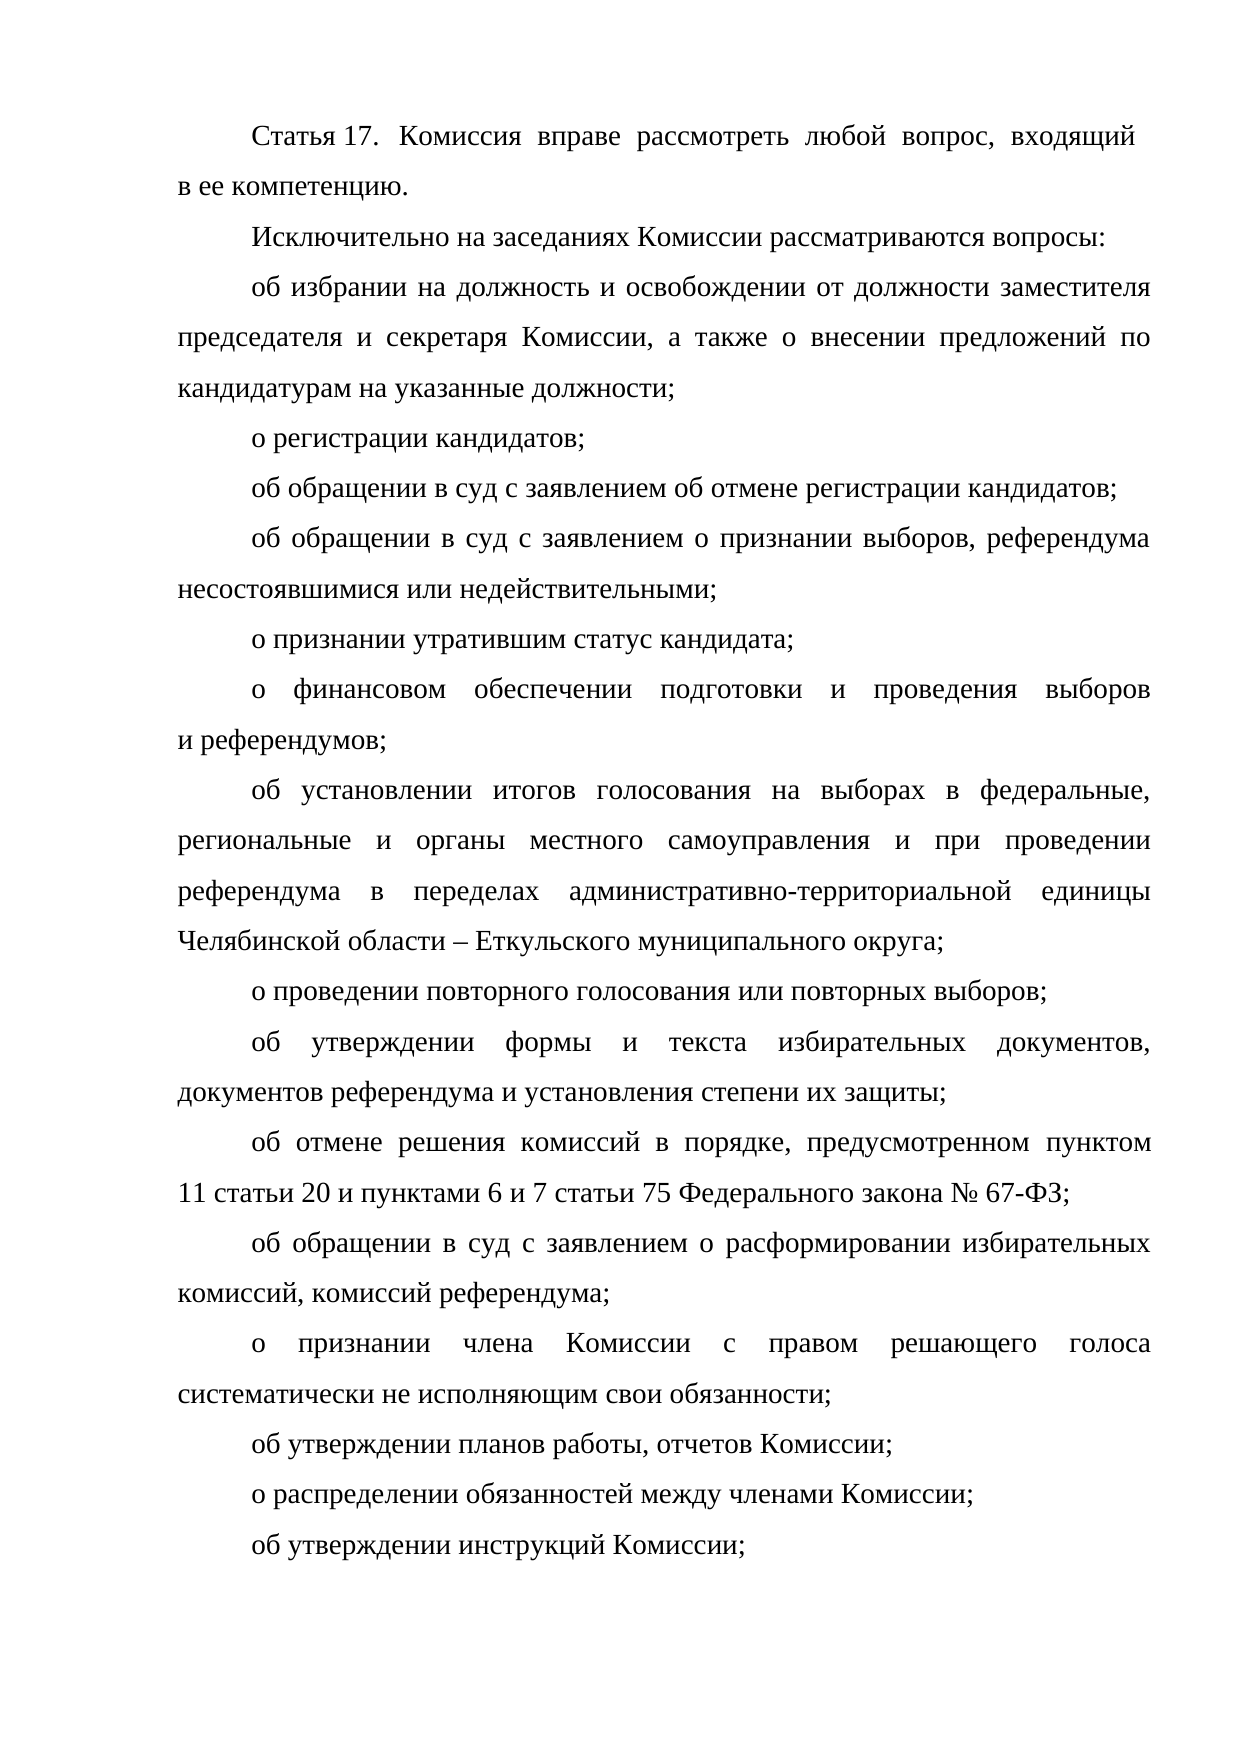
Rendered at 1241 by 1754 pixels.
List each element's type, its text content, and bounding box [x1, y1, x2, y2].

text об утверждении инструкций Комиссии; [177, 1527, 1152, 1560]
text об отмене решения комиссий в порядке, предусмотренном пунктом 11 статьи 20 и пунктами 6 и 7 статьи 75 Федерального закона № 67-ФЗ; [177, 1124, 1152, 1208]
text об обращении в суд с заявлением о расформировании избирательных комиссий, комиссий референдума; [177, 1225, 1152, 1309]
text о регистрации кандидатов; [177, 420, 1152, 453]
text об обращении в суд с заявлением о признании выборов, референдума несостоявшимися или недействительными; [177, 521, 1152, 604]
text о проведении повторного голосования или повторных выборов; [177, 973, 1152, 1007]
text о финансовом обеспечении подготовки и проведения выборов и референдумов; [177, 672, 1152, 755]
text о распределении обязанностей между членами Комиссии; [177, 1477, 1152, 1510]
text Исключительно на заседаниях Комиссии рассматриваются вопросы: [177, 219, 1152, 252]
text об избрании на должность и освобождении от должности заместителя председателя и секретаря Комиссии, а также о внесении предложений по кандидатурам на указанные должности; [177, 269, 1152, 403]
text об обращении в суд с заявлением об отмене регистрации кандидатов; [177, 470, 1152, 504]
text об установлении итогов голосования на выборах в федеральные, региональные и органы местного самоуправления и при проведении референдума в переделах административно-территориальной единицы Челябинской области – Еткульского муниципального округа; [177, 772, 1152, 957]
text о признании члена Комиссии с правом решающего голоса систематически не исполняющим свои обязанности; [177, 1326, 1152, 1409]
text о признании утратившим статус кандидата; [177, 621, 1152, 655]
text об утверждении планов работы, отчетов Комиссии; [177, 1426, 1152, 1460]
text об утверждении формы и текста избирательных документов, документов референдума и установления степени их защиты; [177, 1024, 1152, 1108]
text Статья 17. Комиссия вправе рассмотреть любой вопрос, входящий в ее компетенцию. [177, 118, 1152, 202]
